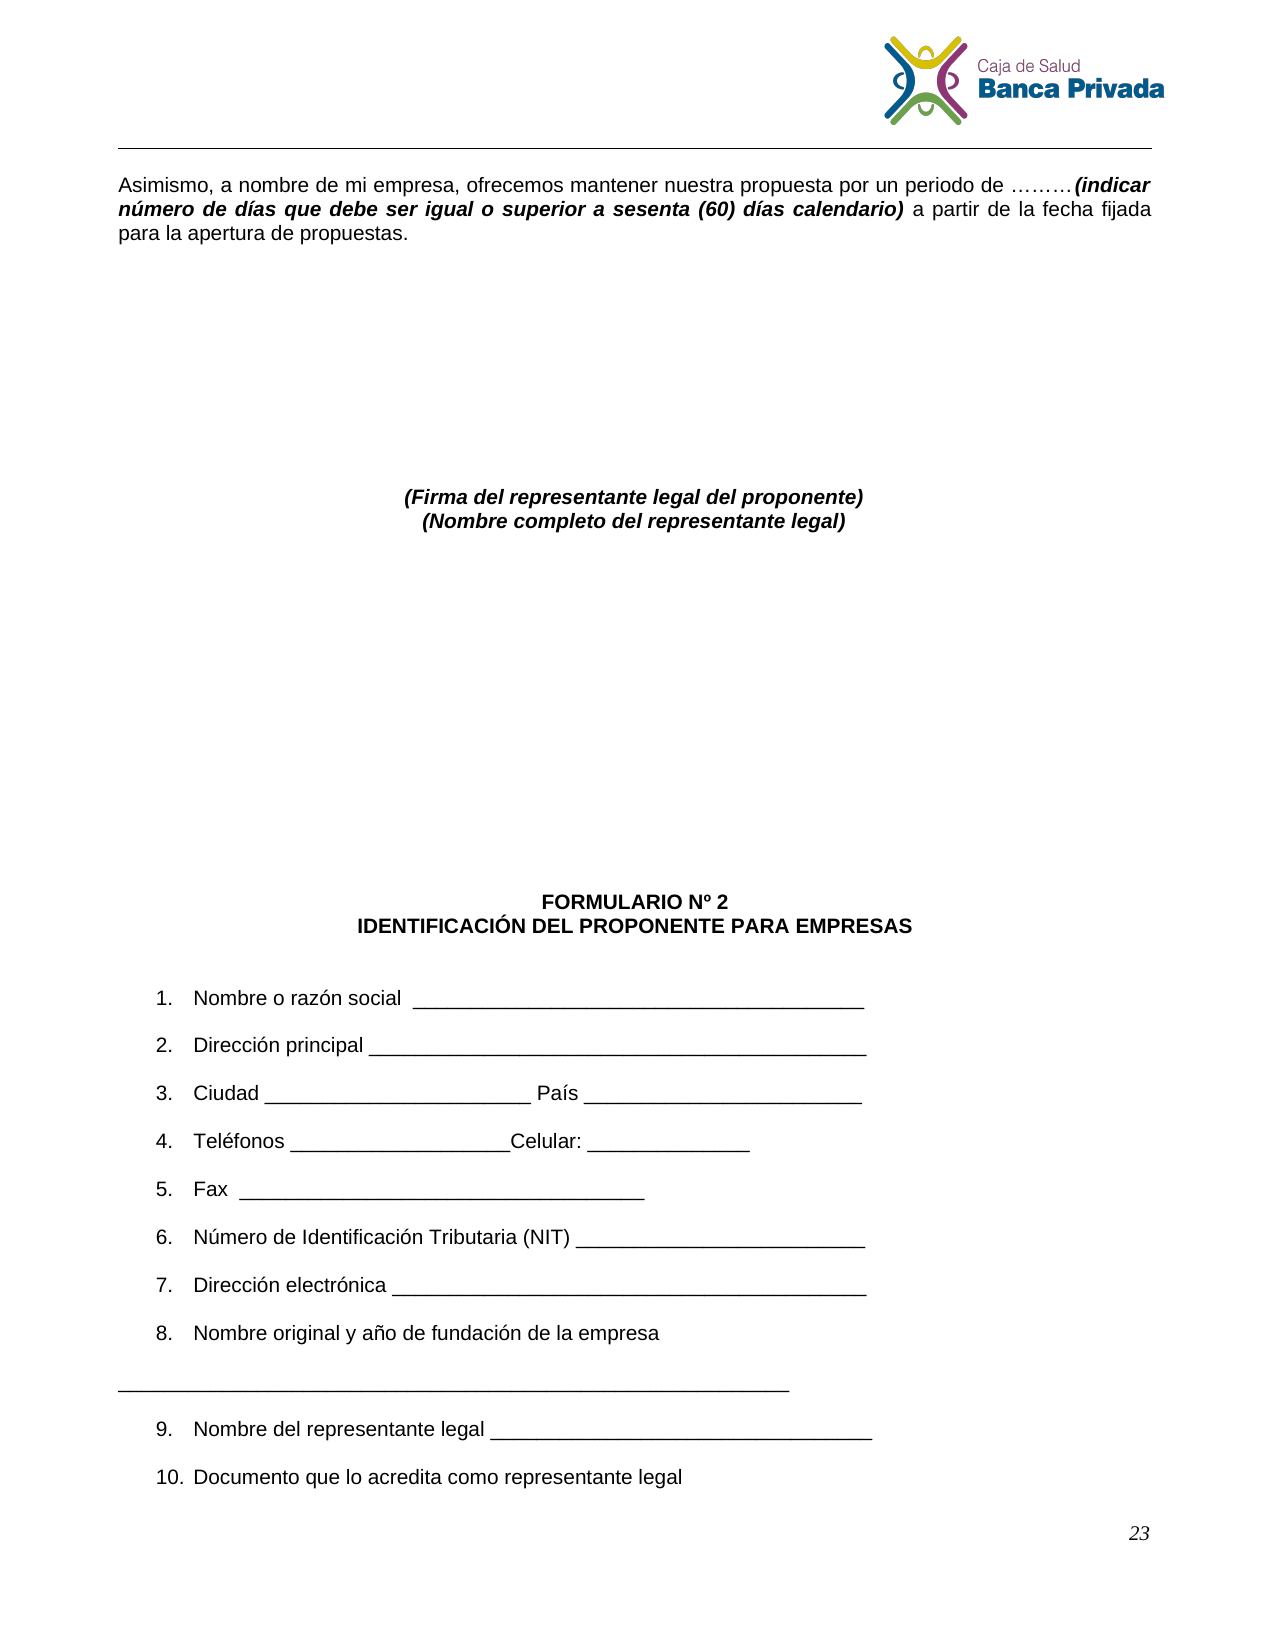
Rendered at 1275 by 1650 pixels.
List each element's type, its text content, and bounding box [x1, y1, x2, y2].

picture [873, 28, 1177, 135]
list Nombre del representante legal _________________________________ [156, 1417, 1152, 1441]
list Nombre o razón social _______________________________________ [156, 985, 1152, 1009]
text FORMULARIO Nº 2 [118, 889, 1152, 913]
text (Firma del representante legal del proponente) [118, 484, 1152, 508]
text (Nombre completo del representante legal) [118, 508, 1152, 532]
list Dirección principal ___________________________________________ [156, 1033, 1152, 1057]
list Dirección electrónica _________________________________________ [156, 1273, 1152, 1297]
text IDENTIFICACIÓN DEL PROPONENTE PARA EMPRESAS [118, 913, 1152, 937]
list Teléfonos ___________________Celular: ______________ [156, 1129, 1152, 1153]
list Ciudad _______________________ País ________________________ [156, 1081, 1152, 1105]
text __________________________________________________________ [118, 1369, 1152, 1393]
list Número de Identificación Tributaria (NIT) _________________________ [156, 1225, 1152, 1249]
list Nombre original y año de fundación de la empresa [156, 1321, 1152, 1345]
text Asimismo, a nombre de mi empresa, ofrecemos mantener nuestra propuesta por un periodo de ………(indicar número de días que debe ser igual o superior a sesenta (60) días calendario) a partir de la fecha fijada para la apertura de propuestas. [118, 173, 1152, 245]
list Documento que lo acredita como representante legal [156, 1464, 1152, 1488]
list Fax ___________________________________ [156, 1177, 1152, 1201]
